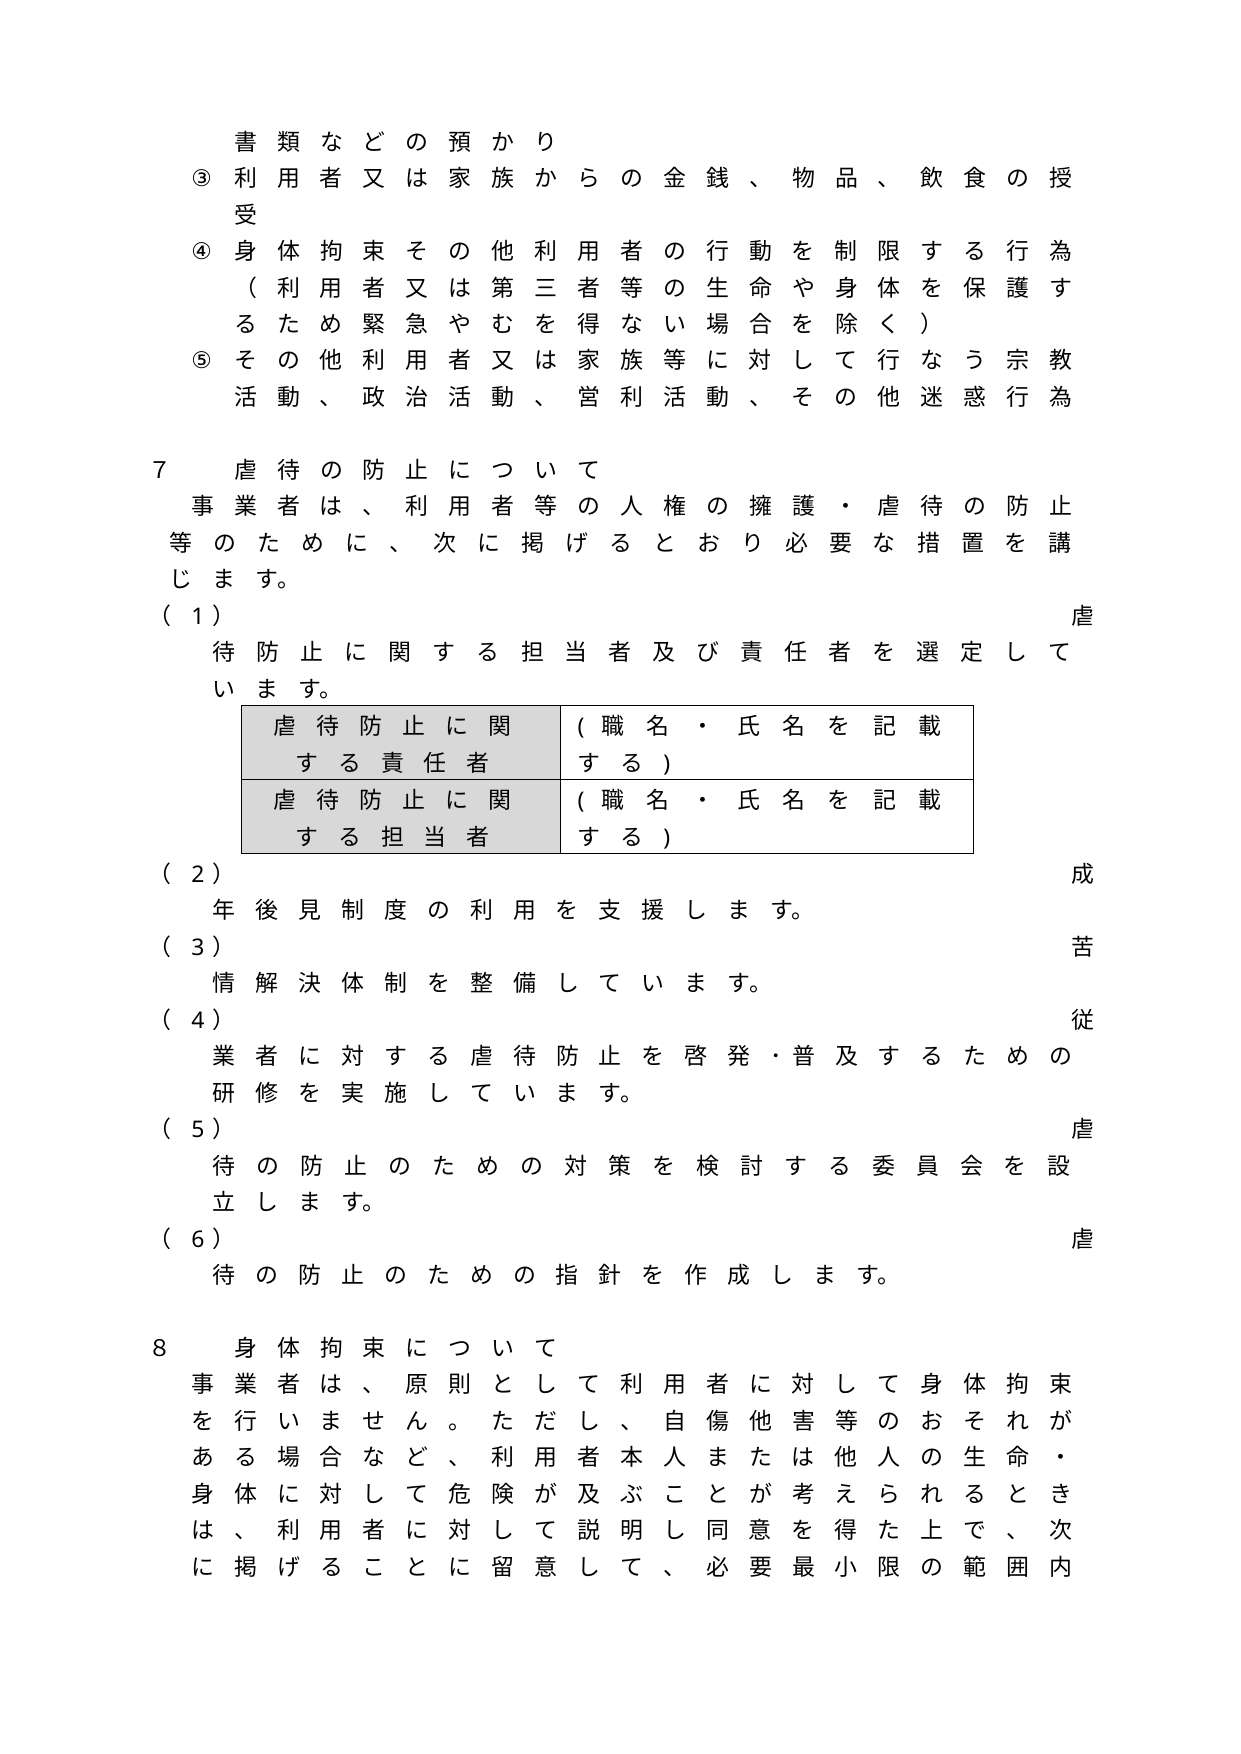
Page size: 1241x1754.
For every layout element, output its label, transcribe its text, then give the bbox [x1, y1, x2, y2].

table_cell 虐待防止に関する担当者 [242, 780, 560, 853]
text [191, 1365, 1092, 1583]
list 利用者又は家族からの金銭、物品、飲食の授受 [180, 158, 1092, 231]
table_header (職名・氏名を記載する) [561, 706, 973, 779]
list 虐待の防止のための対策を検討する委員会を設立します。 [148, 1109, 1092, 1219]
table_cell (職名・氏名を記載する) [561, 780, 973, 853]
list 虐待の防止のための指針を作成します。 [148, 1219, 1092, 1292]
list 従業者に対する虐待防止を啓発･普及するための研修を実施しています。 [148, 1000, 1092, 1109]
text 事業者は、利用者等の人権の擁護・虐待の防止等のために、次に掲げるとおり必要な措置を講じます。 [169, 487, 1092, 596]
list 成年後見制度の利用を支援します。 [148, 854, 1092, 927]
list 苦情解決体制を整備しています。 [148, 927, 1092, 1000]
table_header 虐待防止に関する責任者 [242, 706, 560, 779]
list 身体拘束その他利用者の行動を制限する行為（利用者又は第三者等の生命や身体を保護するため緊急やむを得ない場合を除く） [180, 231, 1092, 341]
text ８ 身体拘束について [148, 1328, 1092, 1365]
text ７ 虐待の防止について [148, 450, 1092, 487]
list 虐待防止に関する担当者及び責任者を選定しています。 [148, 596, 1092, 705]
list その他利用者又は家族等に対して行なう宗教活動、政治活動、営利活動、その他迷惑行為 [180, 341, 1092, 414]
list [180, 122, 1092, 158]
